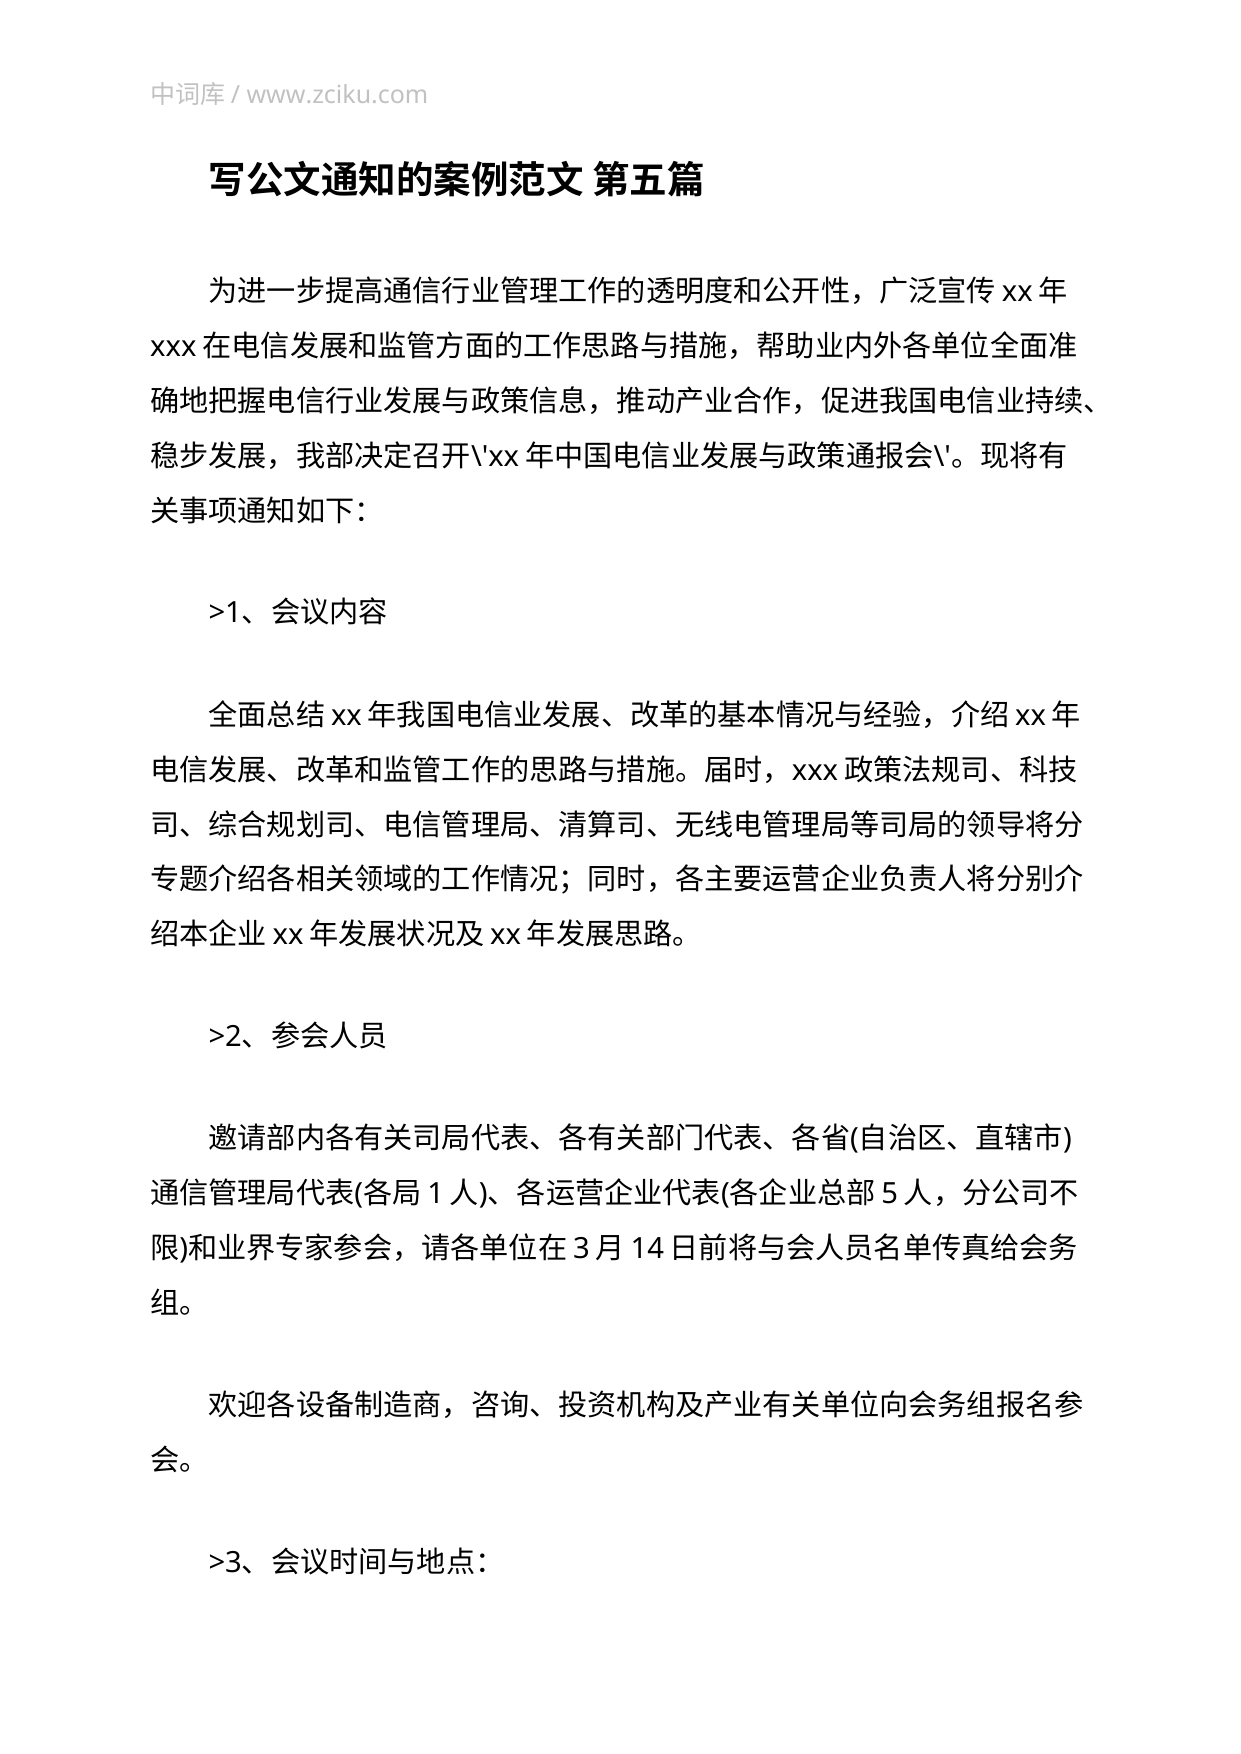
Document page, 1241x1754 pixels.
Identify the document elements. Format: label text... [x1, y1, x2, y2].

text >2、参会人员 [150, 1013, 1090, 1055]
text >3、会议时间与地点： [150, 1538, 1090, 1581]
text 邀请部内各有关司局代表、各有关部门代表、各省(自治区、直辖市)通信管理局代表(各局1人)、各运营企业代表(各企业总部5人，分公司不限)和业界专家参会，请各单位在3月14日前将与会人员名单传真给会务组。 [150, 1115, 1090, 1322]
text >1、会议内容 [150, 589, 1090, 631]
text 写公文通知的案例范文 第五篇 [150, 150, 1090, 204]
text 全面总结xx年我国电信业发展、改革的基本情况与经验，介绍xx年电信发展、改革和监管工作的思路与措施。届时，xxx政策法规司、科技司、综合规划司、电信管理局、清算司、无线电管理局等司局的领导将分专题介绍各相关领域的工作情况；同时，各主要运营企业负责人将分别介绍本企业xx年发展状况及xx年发展思路。 [150, 691, 1090, 953]
text 欢迎各设备制造商，咨询、投资机构及产业有关单位向会务组报名参会。 [150, 1382, 1090, 1479]
text 为进一步提高通信行业管理工作的透明度和公开性，广泛宣传xx年xxx在电信发展和监管方面的工作思路与措施，帮助业内外各单位全面准确地把握电信行业发展与政策信息，推动产业合作，促进我国电信业持续、稳步发展，我部决定召开\'xx年中国电信业发展与政策通报会\'。现将有关事项通知如下： [150, 267, 1090, 529]
